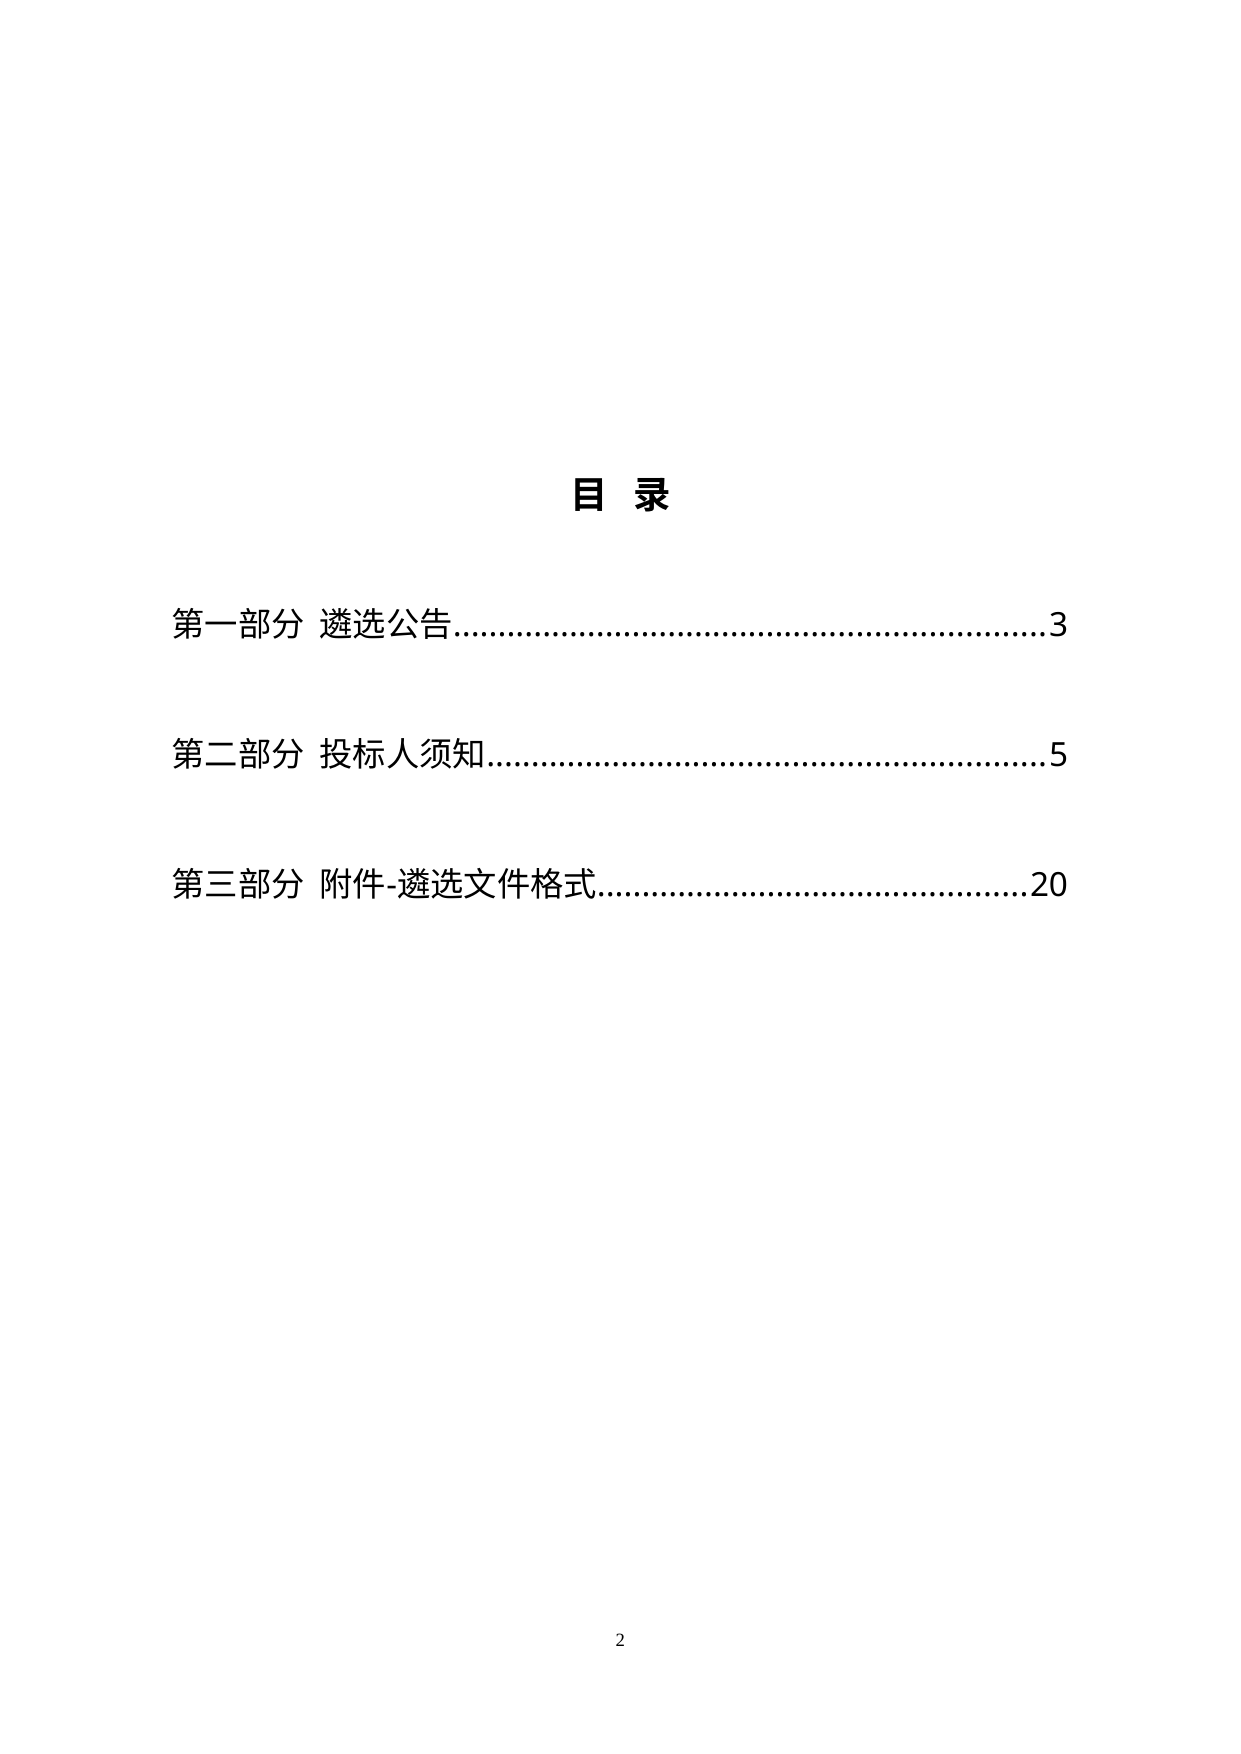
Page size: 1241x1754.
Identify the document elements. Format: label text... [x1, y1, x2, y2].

text 第三部分 附件-遴选文件格式 20 [171, 849, 1069, 914]
text 第一部分 遴选公告 3 [171, 589, 1069, 654]
text 目 录 [171, 459, 1069, 524]
text 第二部分 投标人须知 5 [171, 719, 1069, 784]
